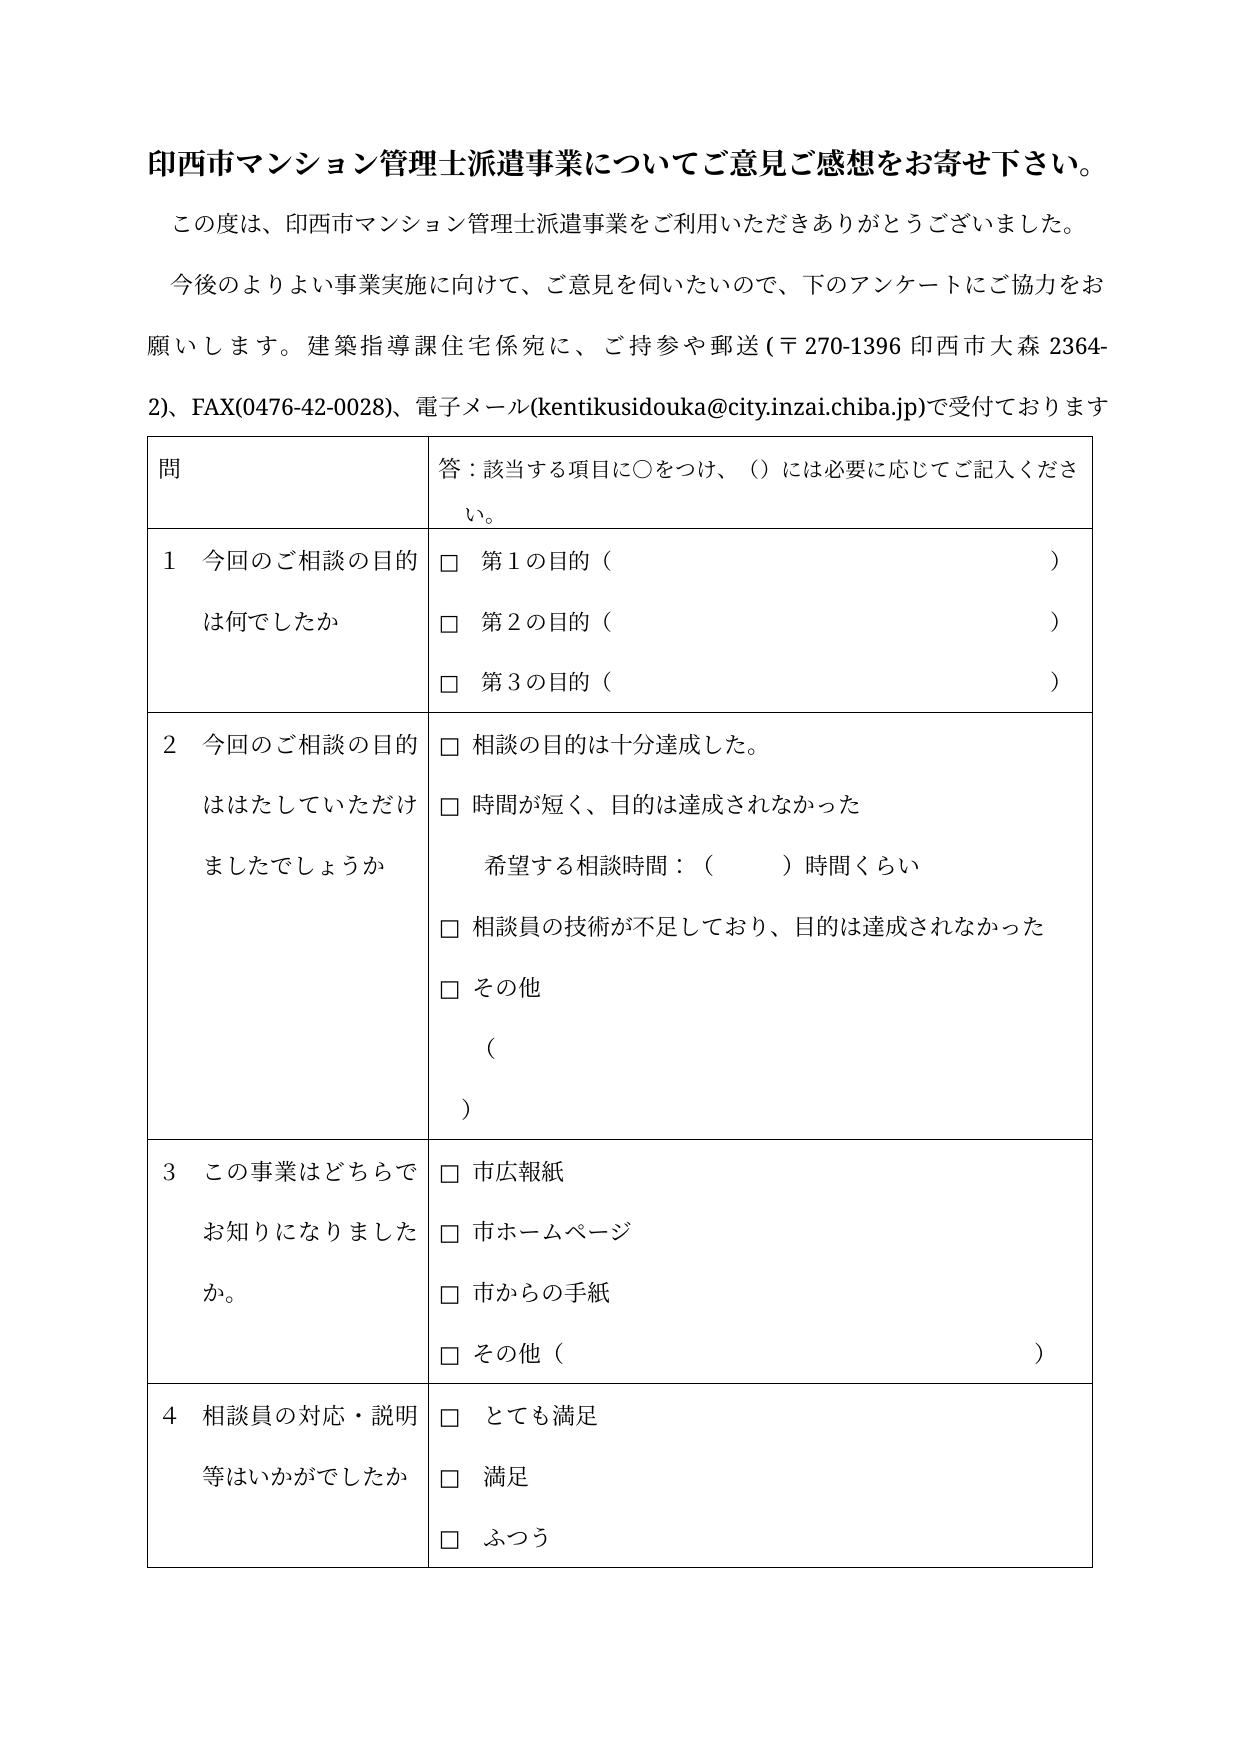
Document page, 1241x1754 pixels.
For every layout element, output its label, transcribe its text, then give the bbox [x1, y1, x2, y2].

table_cell 相談員の対応・説明等はいかがでしたか [148, 1384, 428, 1567]
table_cell この事業はどちらでお知りになりましたか。 [148, 1140, 428, 1383]
table_header 答：該当する項目に○をつけ、（）には必要に応じてご記入ください。 [429, 437, 1092, 528]
table_header 問 [148, 437, 428, 528]
text 今後のよりよい事業実施に向けて、ご意見を伺いたいので、下のアンケートにご協力をお願いします。建築指導課住宅係宛に、ご持参や郵送(〒270-1396印西市大森2364-2)、FAX(0476-42-0028)、電子メール(kentikusidouka@city.inzai.chiba.jp)で受付ております。 [148, 253, 1107, 436]
table_cell 今回のご相談の目的は何でしたか [148, 529, 428, 712]
text この度は、印西市マンション管理士派遣事業をご利用いただきありがとうございました。 [148, 193, 1107, 253]
table_cell □ 市広報紙 □ 市ホームページ □ 市からの手紙 □ その他（ ） [429, 1140, 1092, 1383]
table_cell 今回のご相談の目的ははたしていただけましたでしょうか [148, 713, 428, 1139]
text 印西市マンション管理士派遣事業についてご意見ご感想をお寄せ下さい。 [148, 132, 1107, 193]
table_cell □ 相談の目的は十分達成した。 □ 時間が短く、目的は達成されなかった 希望する相談時間：（ ）時間くらい □ 相談員の技術が不足しており、目的は達成されなかった □ その他 （ ） [429, 713, 1092, 1139]
table_cell □ 第１の目的（ ） □ 第２の目的（ ） □ 第３の目的（ ） [429, 529, 1092, 712]
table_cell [429, 1384, 1092, 1567]
